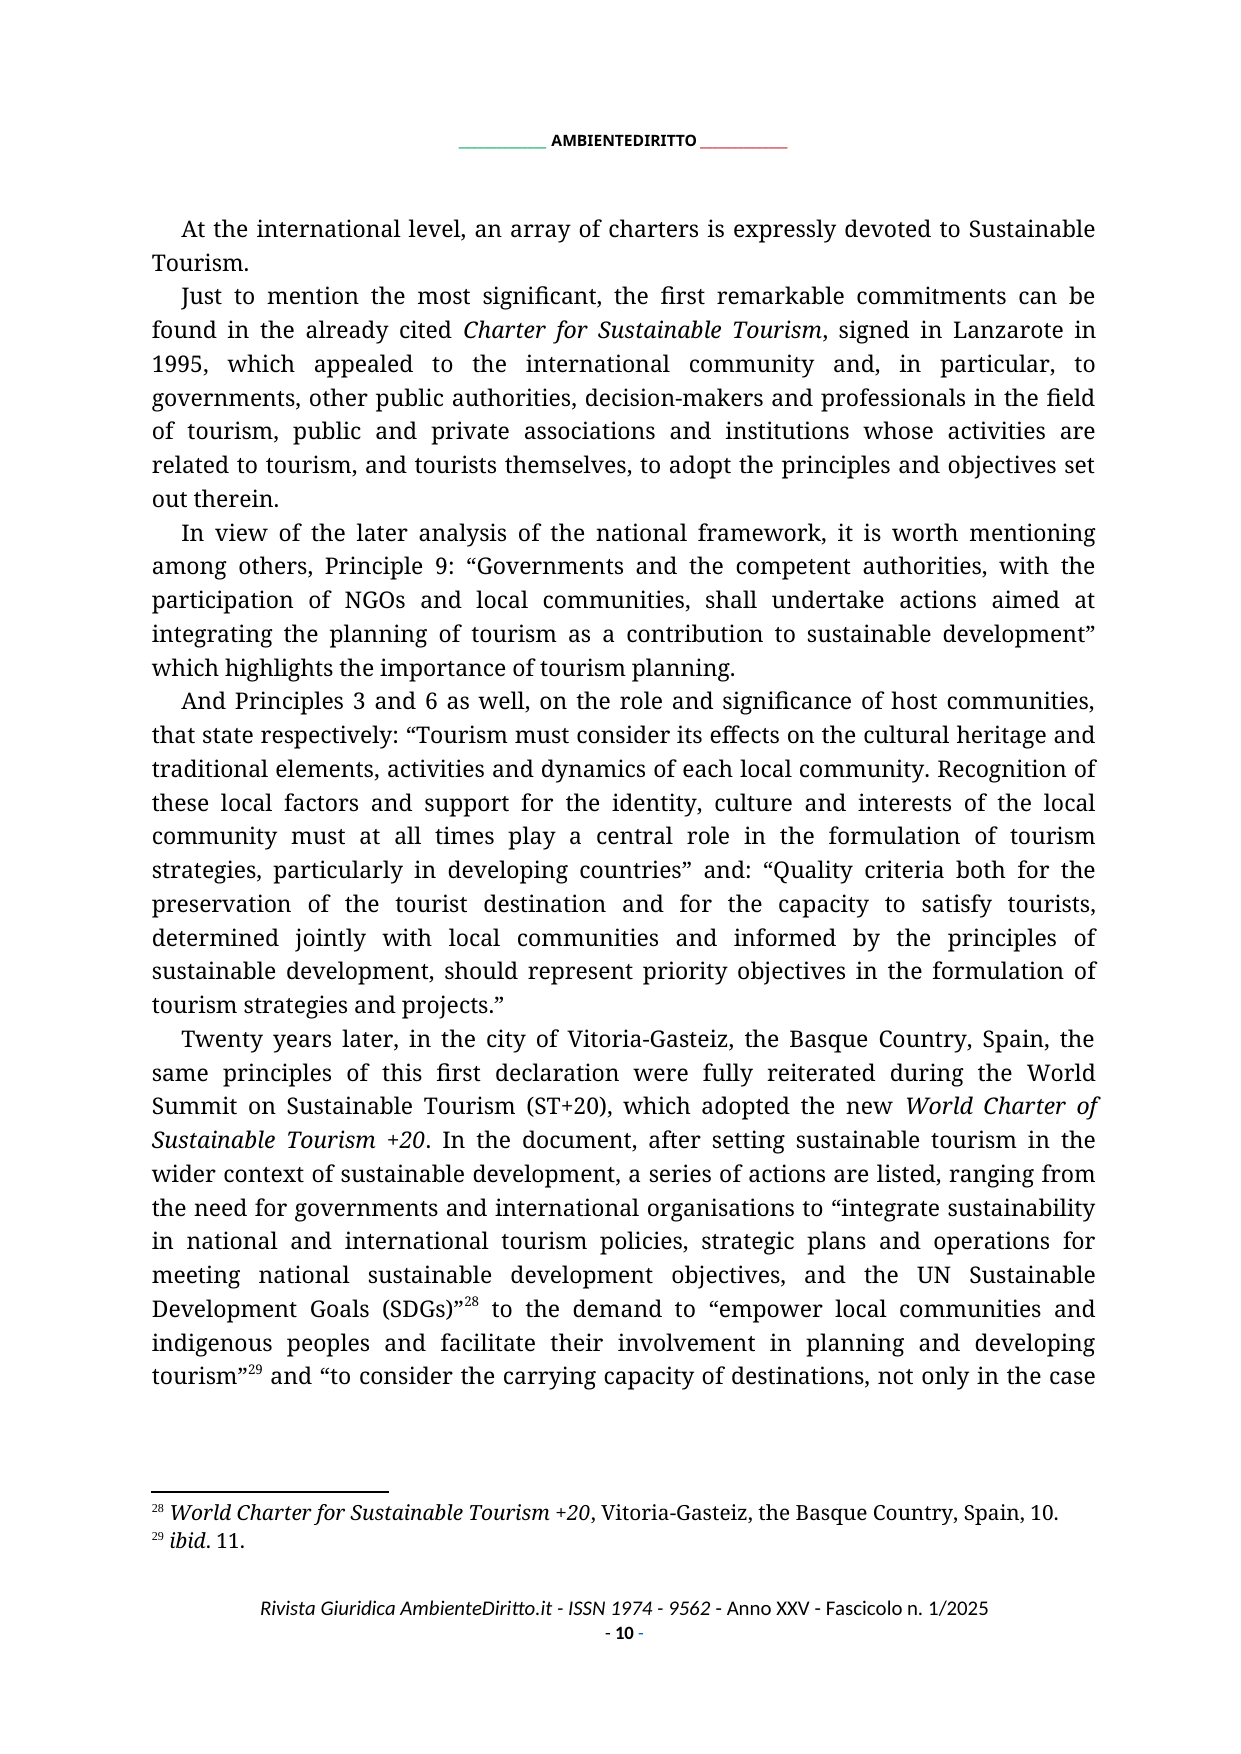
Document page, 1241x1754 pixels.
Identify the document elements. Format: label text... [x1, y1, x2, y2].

text Just to mention the most significant, the first remarkable commitments can be found in the already cited Charter for Sustainable Tourism, signed in Lanzarote in 1995, which appealed to the international community and, in particular, to governments, other public authorities, decision-makers and professionals in the field of tourism, public and private associations and institutions whose activities are related to tourism, and tourists themselves, to adopt the principles and objectives set out therein. [152, 280, 1097, 514]
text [152, 1023, 1097, 1392]
text In view of the later analysis of the national framework, it is worth mentioning among others, Principle 9: “Governments and the competent authorities, with the participation of NGOs and local communities, shall undertake actions aimed at integrating the planning of tourism as a contribution to sustainable development” which highlights the importance of tourism planning. [152, 517, 1097, 683]
text At the international level, an array of charters is expressly devoted to Sustainable Tourism. [152, 213, 1097, 278]
text And Principles 3 and 6 as well, on the role and significance of host communities, that state respectively: “Tourism must consider its effects on the cultural heritage and traditional elements, activities and dynamics of each local community. Recognition of these local factors and support for the identity, culture and interests of the local community must at all times play a central role in the formulation of tourism strategies, particularly in developing countries” and: “Quality criteria both for the preservation of the tourist destination and for the capacity to satisfy tourists, determined jointly with local communities and informed by the principles of sustainable development, should represent priority objectives in the formulation of tourism strategies and projects.” [152, 685, 1097, 1020]
